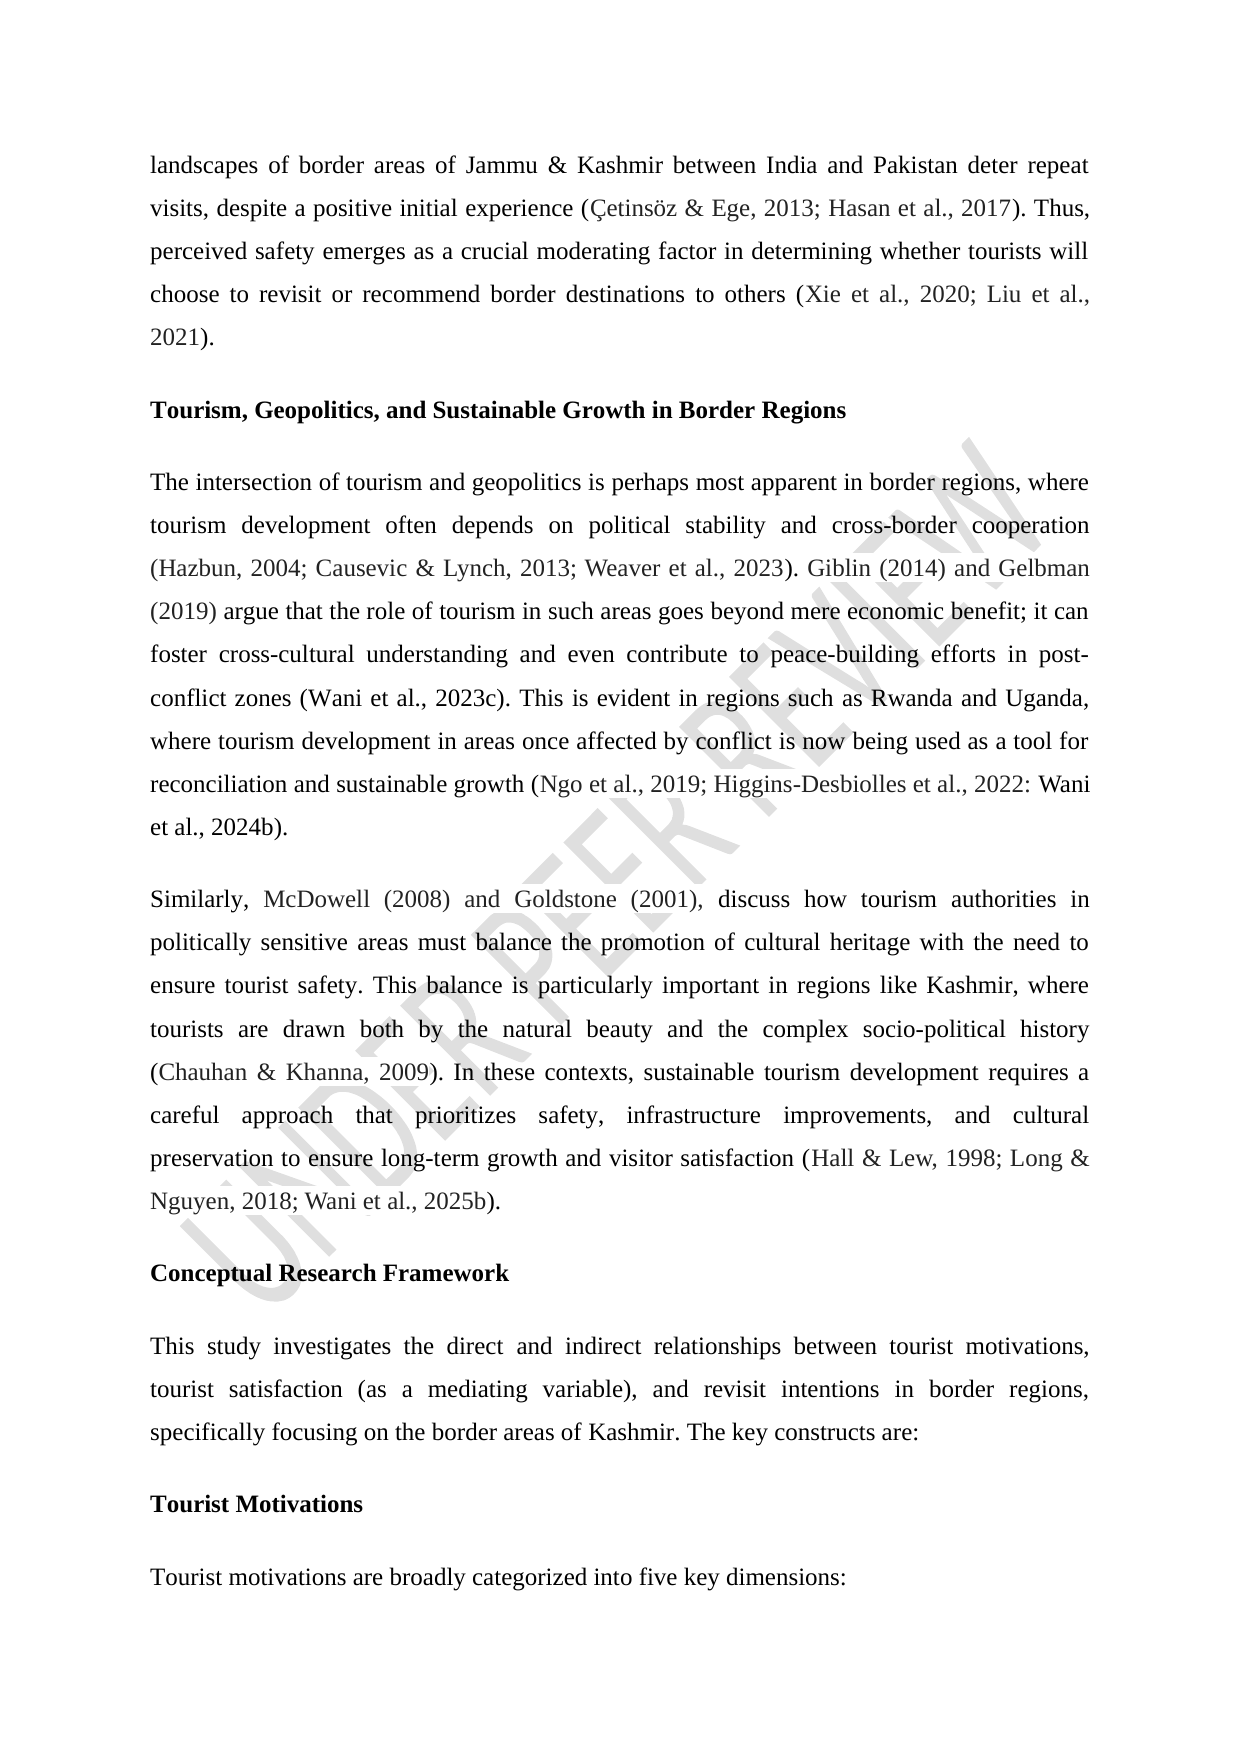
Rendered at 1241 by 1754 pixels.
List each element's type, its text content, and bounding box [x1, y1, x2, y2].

text Tourism, Geopolitics, and Sustainable Growth in Border Regions [150, 395, 1090, 423]
text Conceptual Research Framework [150, 1258, 1090, 1287]
text Similarly, McDowell (2008) and Goldstone (2001), discuss how tourism authorities in politically sensitive areas must balance the promotion of cultural heritage with the need to ensure tourist safety. This balance is particularly important in regions like Kashmir, where tourists are drawn both by the natural beauty and the complex socio-political history (Chauhan & Khanna, 2009). In these contexts, sustainable tourism development requires a careful approach that prioritizes safety, infrastructure improvements, and cultural preservation to ensure long-term growth and visitor satisfaction (Hall & Lew, 1998; Long & Nguyen, 2018; Wani et al., 2025b). [150, 884, 1090, 1215]
text This study investigates the direct and indirect relationships between tourist motivations, tourist satisfaction (as a mediating variable), and revisit intentions in border regions, specifically focusing on the border areas of Kashmir. The key constructs are: [150, 1331, 1090, 1446]
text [150, 150, 1090, 351]
text The intersection of tourism and geopolitics is perhaps most apparent in border regions, where tourism development often depends on political stability and cross-border cooperation (Hazbun, 2004; Causevic & Lynch, 2013; Weaver et al., 2023). Giblin (2014) and Gelbman (2019) argue that the role of tourism in such areas goes beyond mere economic benefit; it can foster cross-cultural understanding and even contribute to peace-building efforts in post-conflict zones (Wani et al., 2023c). This is evident in regions such as Rwanda and Uganda, where tourism development in areas once affected by conflict is now being used as a tool for reconciliation and sustainable growth (Ngo et al., 2019; Higgins-Desbiolles et al., 2022: Wani et al., 2024b). [150, 467, 1090, 841]
text Tourist Motivations [150, 1489, 1090, 1518]
text Tourist motivations are broadly categorized into five key dimensions: [150, 1562, 1090, 1590]
